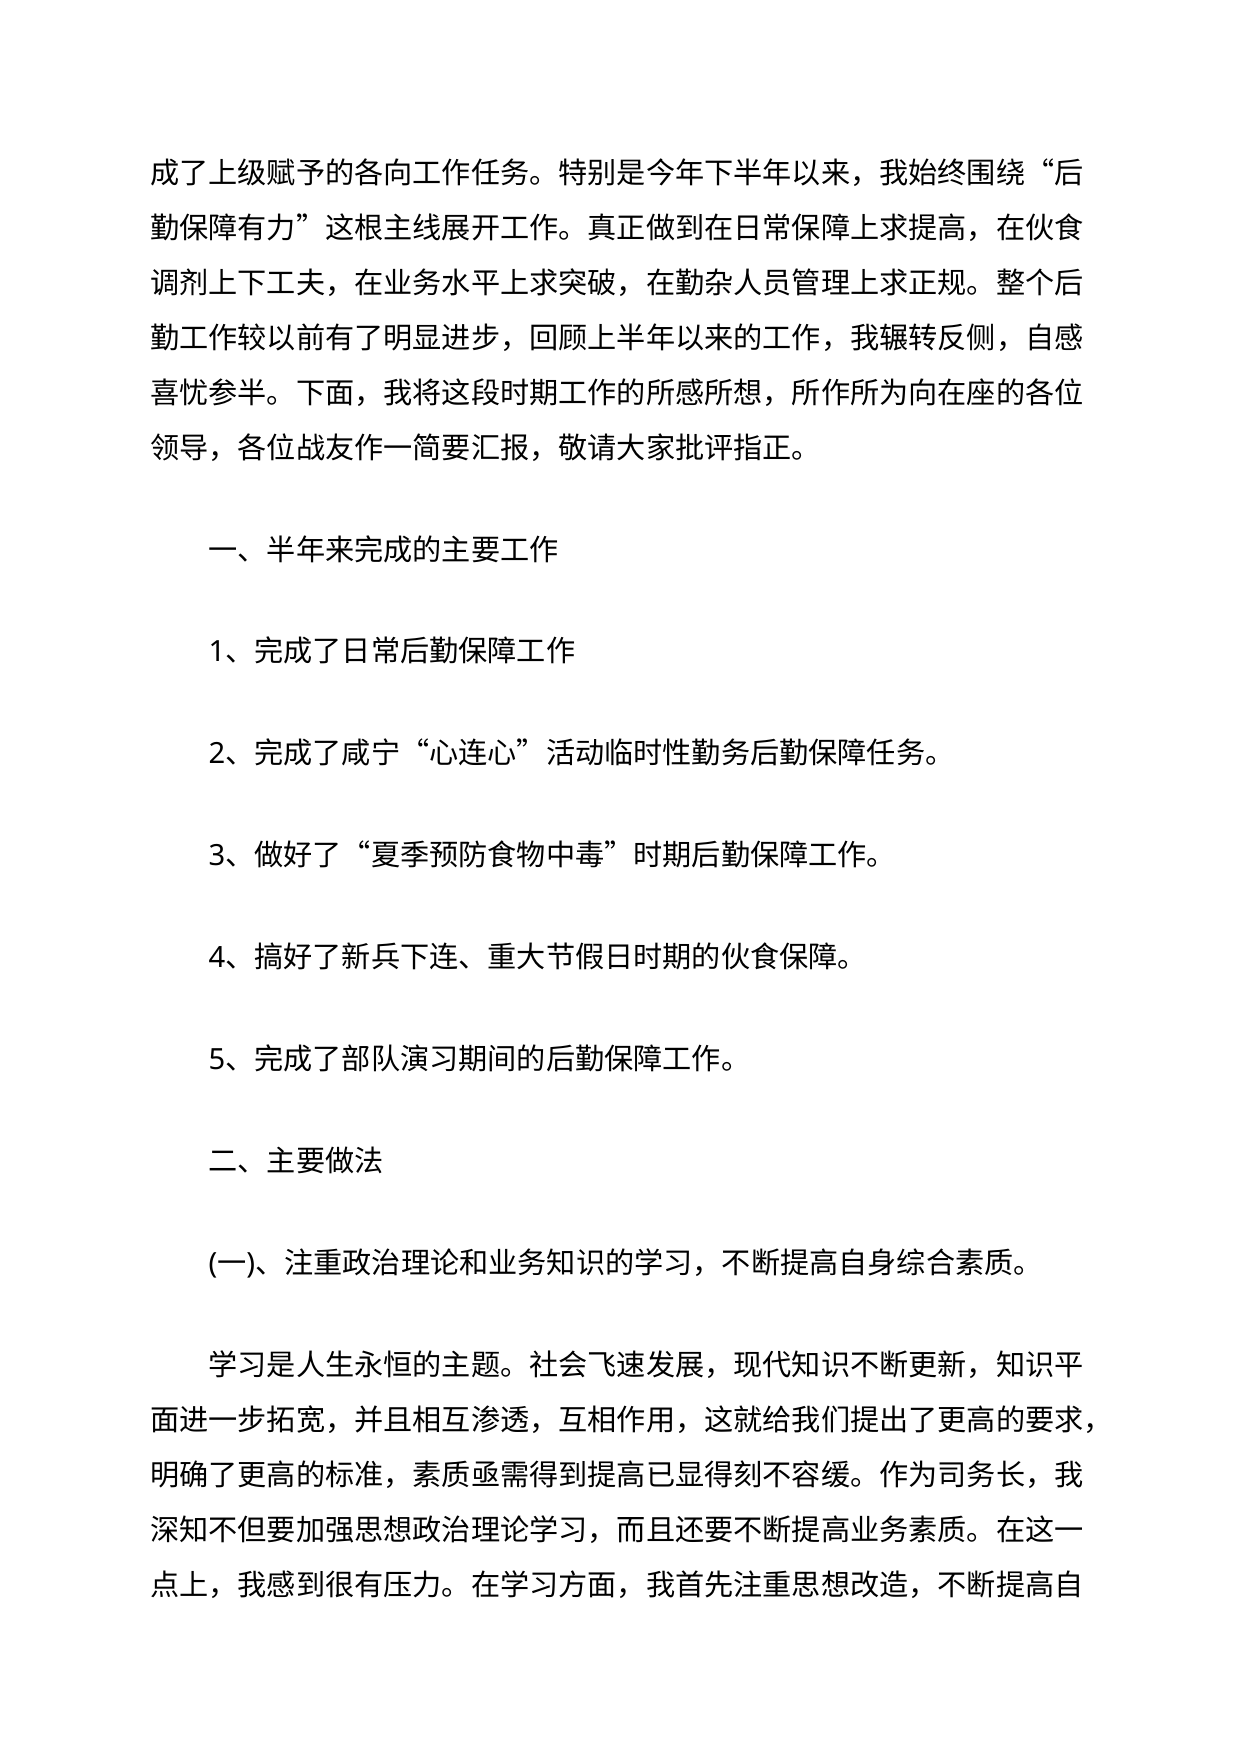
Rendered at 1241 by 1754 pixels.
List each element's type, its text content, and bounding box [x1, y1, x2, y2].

text 5、完成了部队演习期间的后勤保障工作。 [150, 1036, 1090, 1078]
text 一、半年来完成的主要工作 [150, 526, 1090, 568]
text 2、完成了咸宁“心连心”活动临时性勤务后勤保障任务。 [150, 730, 1090, 772]
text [150, 1342, 1090, 1603]
text (一)、注重政治理论和业务知识的学习，不断提高自身综合素质。 [150, 1240, 1090, 1282]
text 1、完成了日常后勤保障工作 [150, 628, 1090, 670]
text 4、搞好了新兵下连、重大节假日时期的伙食保障。 [150, 934, 1090, 976]
text 3、做好了“夏季预防食物中毒”时期后勤保障工作。 [150, 832, 1090, 874]
text 二、主要做法 [150, 1138, 1090, 1180]
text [150, 150, 1090, 467]
